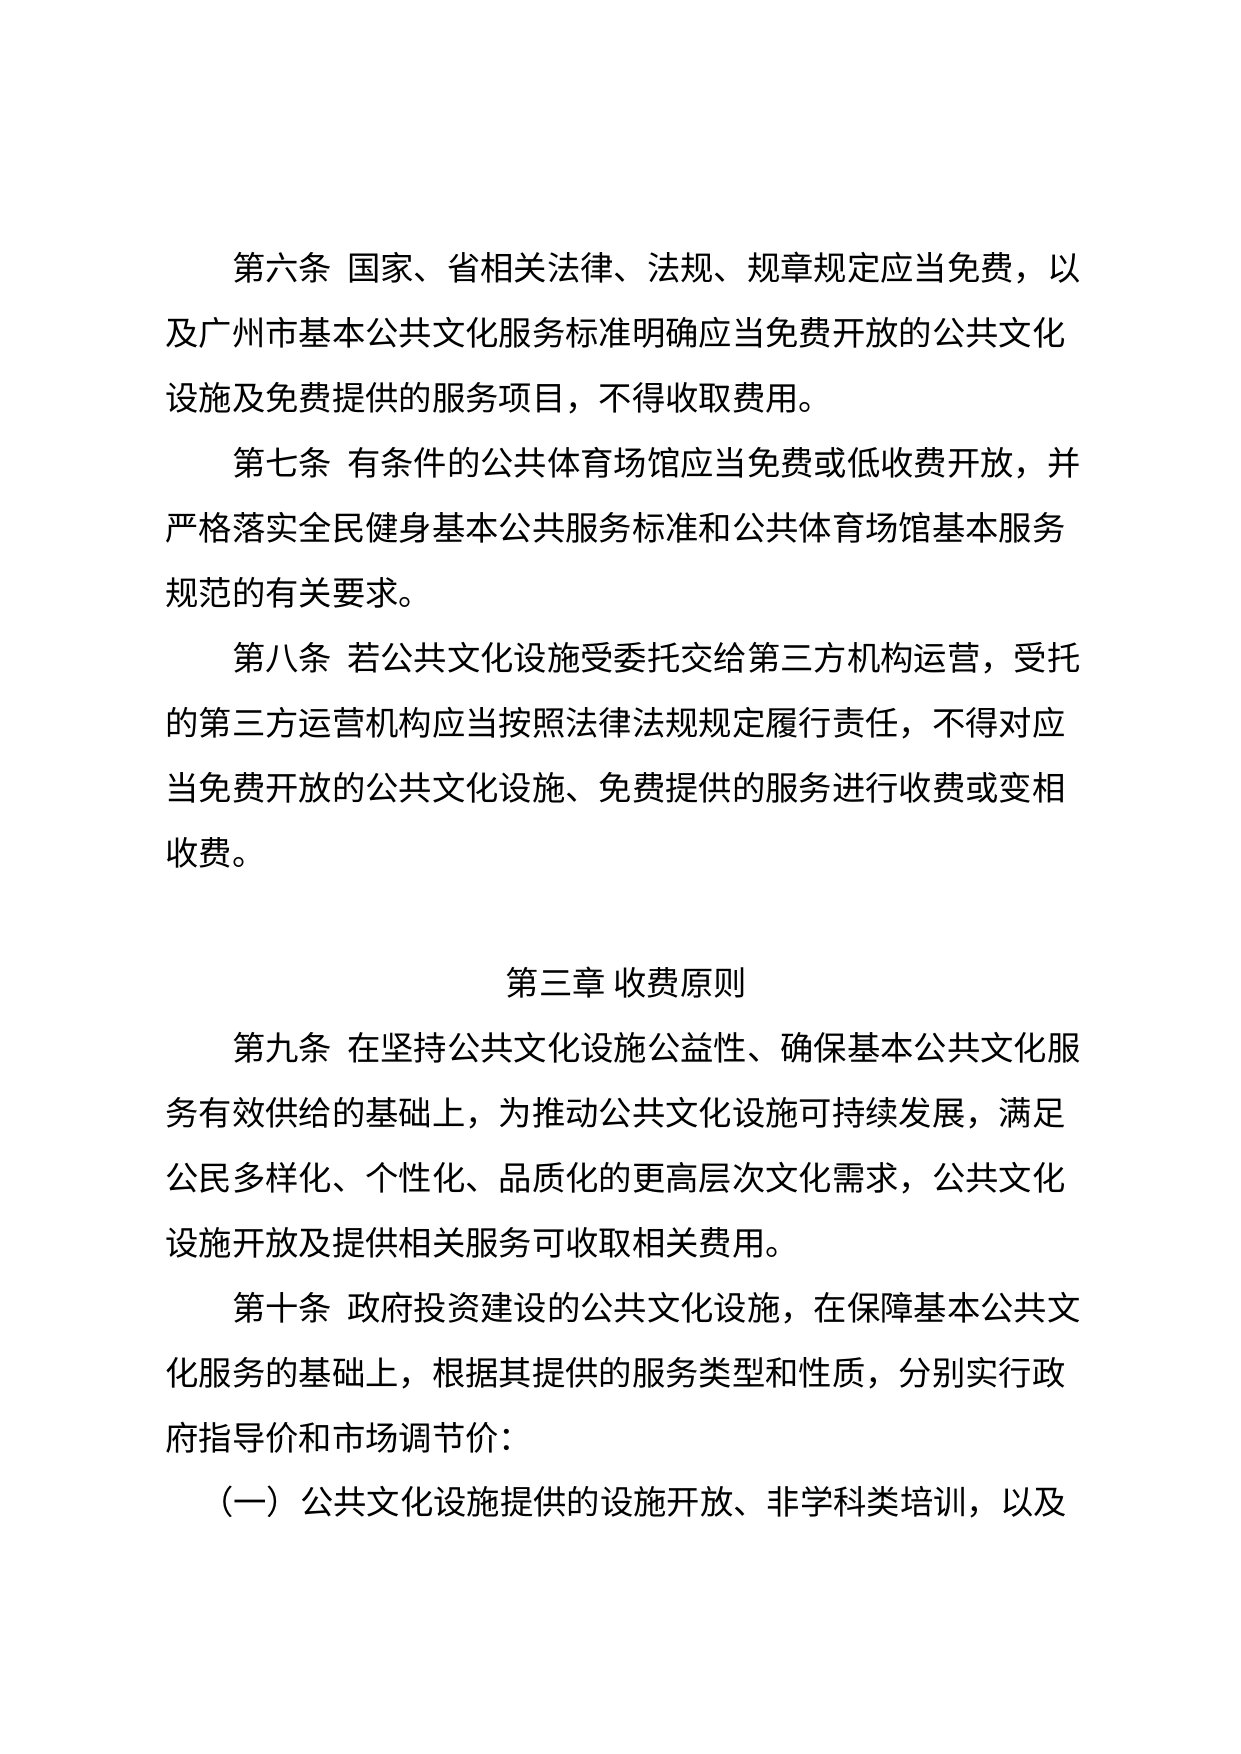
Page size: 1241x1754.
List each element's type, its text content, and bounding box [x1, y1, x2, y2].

text 第七条 有条件的公共体育场馆应当免费或低收费开放，并严格落实全民健身基本公共服务标准和公共体育场馆基本服务规范的有关要求。 [165, 428, 1087, 623]
text 第六条 国家、省相关法律、法规、规章规定应当免费，以及广州市基本公共文化服务标准明确应当免费开放的公共文化设施及免费提供的服务项目，不得收取费用。 [165, 233, 1087, 428]
text 第九条 在坚持公共文化设施公益性、确保基本公共文化服务有效供给的基础上，为推动公共文化设施可持续发展，满足公民多样化、个性化、品质化的更高层次文化需求，公共文化设施开放及提供相关服务可收取相关费用。 [165, 1013, 1087, 1273]
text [165, 1273, 1087, 1533]
text 第八条 若公共文化设施受委托交给第三方机构运营，受托的第三方运营机构应当按照法律法规规定履行责任，不得对应当免费开放的公共文化设施、免费提供的服务进行收费或变相收费。 [165, 623, 1087, 883]
text 第三章 收费原则 [165, 948, 1087, 1013]
